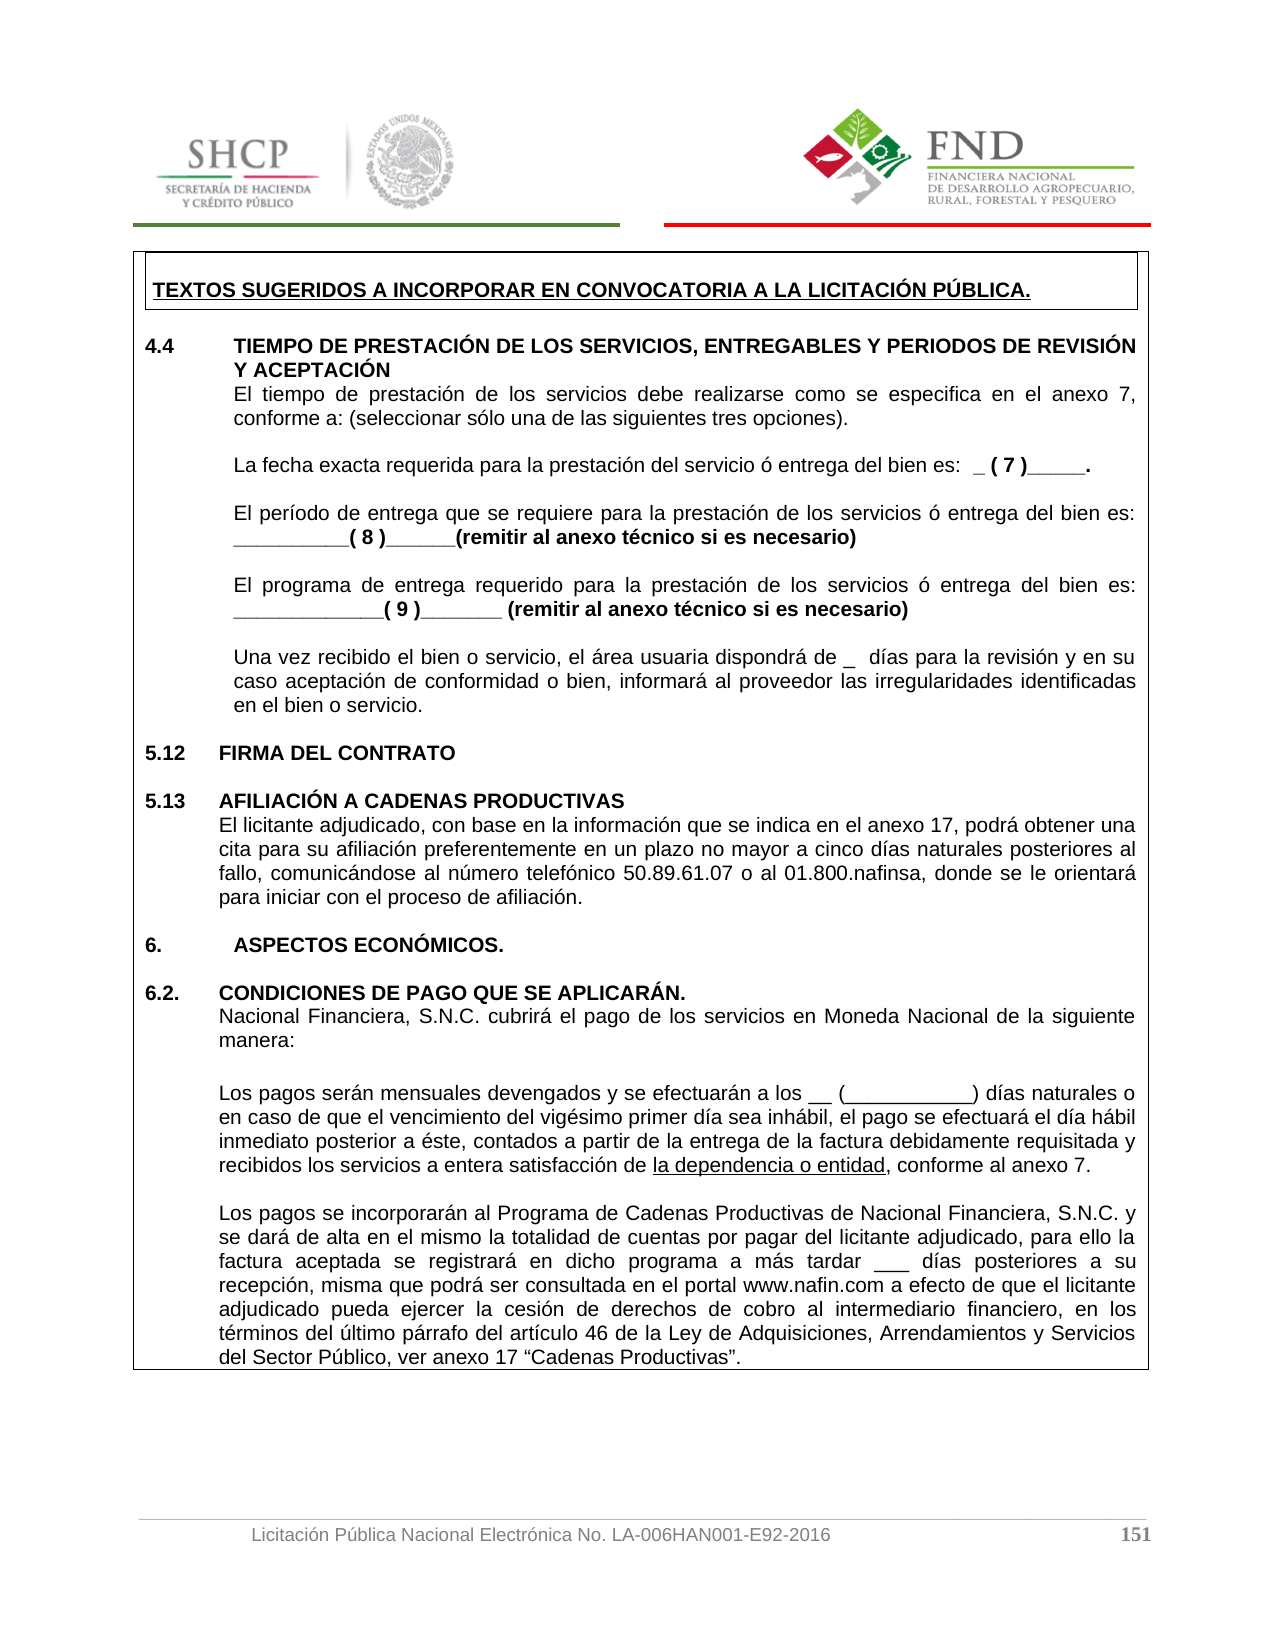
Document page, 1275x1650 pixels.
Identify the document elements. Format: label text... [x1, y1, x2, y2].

picture [144, 103, 463, 223]
picture [796, 103, 1141, 212]
table_header 4.4 TIEMPO DE PRESTACIÓN DE LOS SERVICIOS, ENTREGABLES Y PERIODOS DE REVISIÓN Y ACEPTACIÓN El tiempo de prestación de los servicios debe realizarse como se especifica en el anexo 7, conforme a: (seleccionar sólo una de las siguientes tres opciones). La fecha exacta requerida para la prestación del servicio ó entrega del bien es: _ ( 7 )_____. El período de entrega que se requiere para la prestación de los servicios ó entrega del bien es: __________( 8 )______(remitir al anexo técnico si es necesario) El programa de entrega requerido para la prestación de los servicios ó entrega del bien es: _____________( 9 )_______ (remitir al anexo técnico si es necesario) Una vez recibido el bien o servicio, el área usuaria dispondrá de _ días para la revisión y en su caso aceptación de conformidad o bien, informará al proveedor las irregularidades identificadas en el bien o servicio. 5.12 FIRMA DEL CONTRATO 5.13 AFILIACIÓN A CADENAS PRODUCTIVAS El licitante adjudicado, con base en la información que se indica en el anexo 17, podrá obtener una cita para su afiliación preferentemente en un plazo no mayor a cinco días naturales posteriores al fallo, comunicándose al número telefónico 50.89.61.07 o al 01.800.nafinsa, donde se le orientará para iniciar con el proceso de afiliación. 6. ASPECTOS ECONÓMICOS. CONDICIONES DE PAGO QUE SE APLICARÁN. Nacional Financiera, S.N.C. cubrirá el pago de los servicios en Moneda Nacional de la siguiente manera: Los pagos serán mensuales devengados y se efectuarán a los __ (___________) días naturales o en caso de que el vencimiento del vigésimo primer día sea inhábil, el pago se efectuará el día hábil inmediato posterior a éste, contados a partir de la entrega de la factura debidamente requisitada y recibidos los servicios a entera satisfacción de la dependencia o entidad, conforme al anexo 7. Los pagos se incorporarán al Programa de Cadenas Productivas de Nacional Financiera, S.N.C. y se dará de alta en el mismo la totalidad de cuentas por pagar del licitante adjudicado, para ello la factura aceptada se registrará en dicho programa a más tardar ___ días posteriores a su recepción, misma que podrá ser consultada en el portal www.nafin.com a efecto de que el licitante adjudicado pueda ejercer la cesión de derechos de cobro al intermediario financiero, en los términos del último párrafo del artículo 46 de la Ley de Adquisiciones, Arrendamientos y Servicios del Sector Público, ver anexo 17 “Cadenas Productivas”. [134, 252, 1148, 1368]
